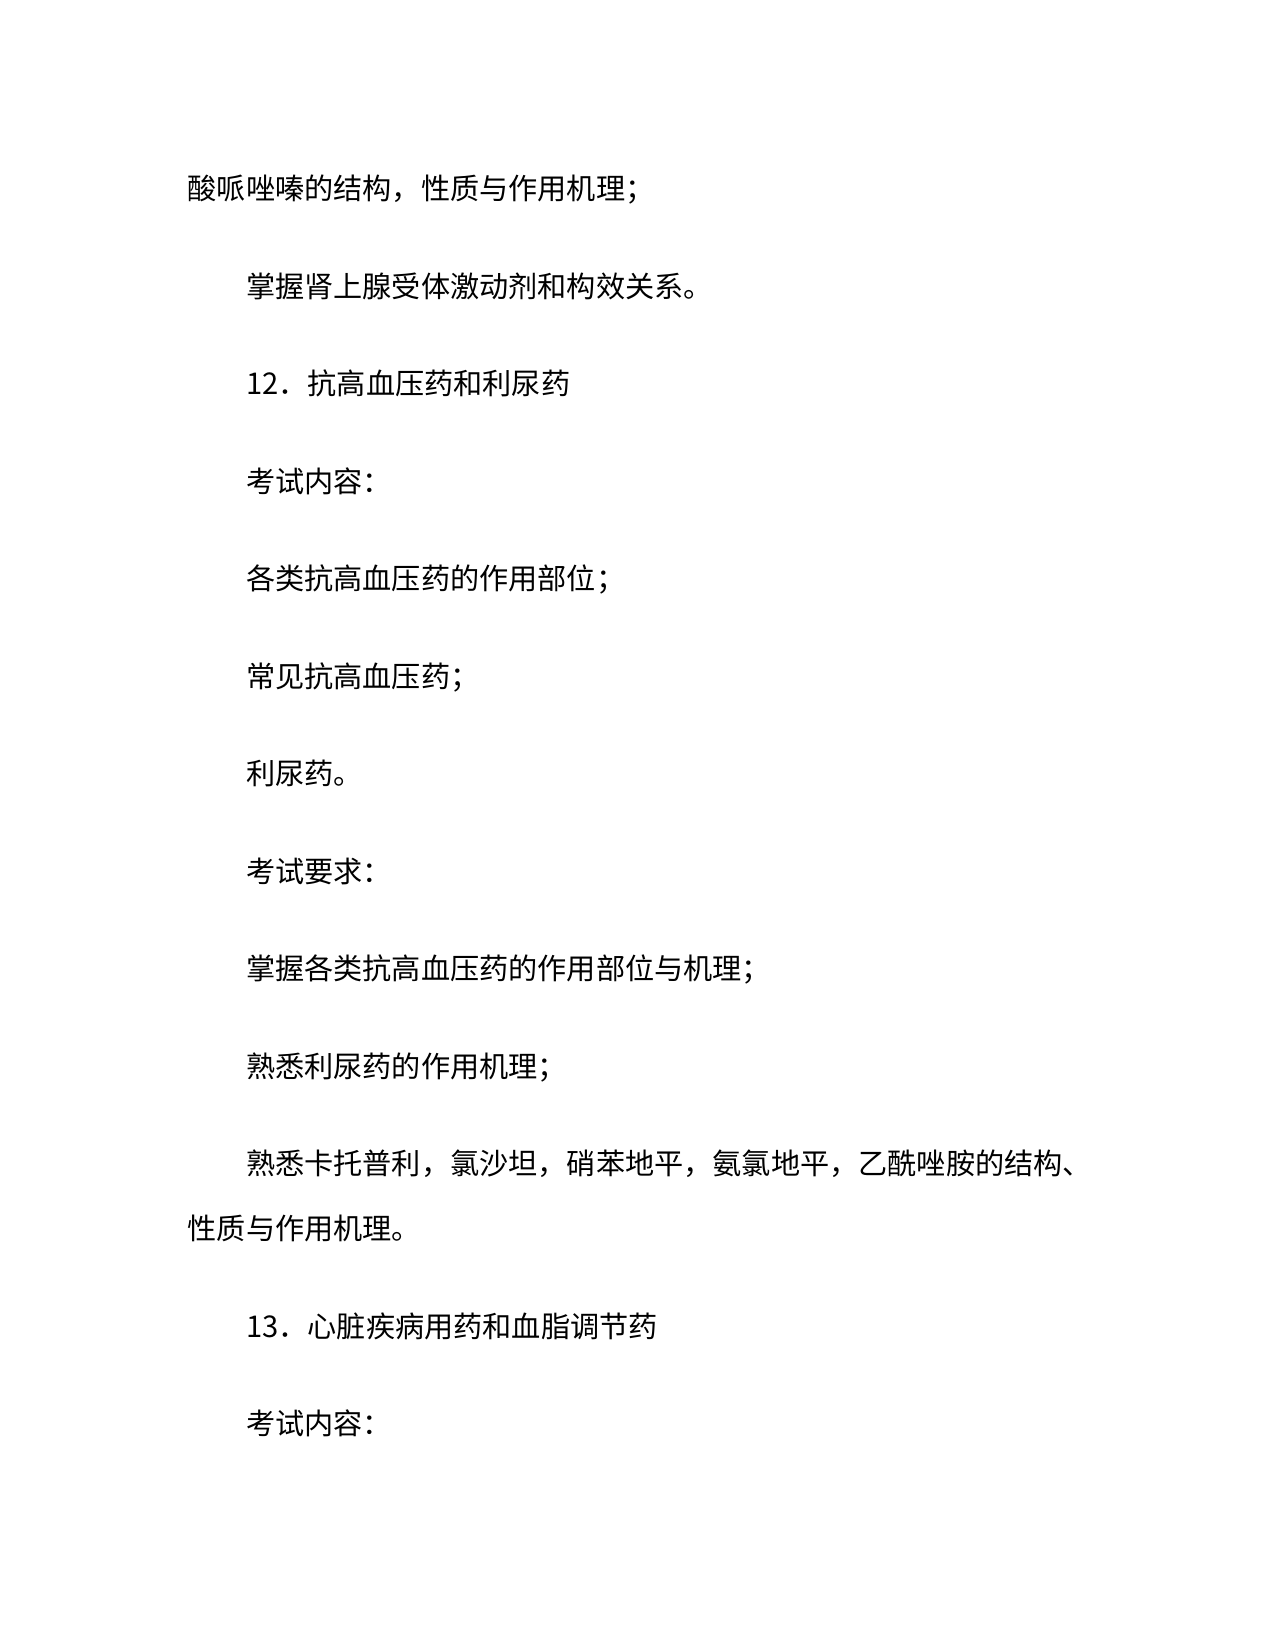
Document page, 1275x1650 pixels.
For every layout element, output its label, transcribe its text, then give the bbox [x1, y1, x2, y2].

text 利尿药。 [187, 744, 1087, 809]
text 考试要求： [187, 841, 1087, 906]
text 掌握各类抗高血压药的作用部位与机理； [187, 939, 1087, 1004]
text 常见抗高血压药； [187, 646, 1087, 711]
text 熟悉利尿药的作用机理； [187, 1036, 1087, 1101]
text 熟悉卡托普利，氯沙坦，硝苯地平，氨氯地平，乙酰唑胺的结构、性质与作用机理。 [187, 1134, 1087, 1264]
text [187, 159, 1087, 224]
text 各类抗高血压药的作用部位； [187, 549, 1087, 614]
text 考试内容： [187, 1394, 1087, 1459]
text 考试内容： [187, 451, 1087, 516]
text 12．抗高血压药和利尿药 [187, 354, 1087, 419]
text 13．心脏疾病用药和血脂调节药 [187, 1296, 1087, 1361]
text 掌握肾上腺受体激动剂和构效关系。 [187, 256, 1087, 321]
